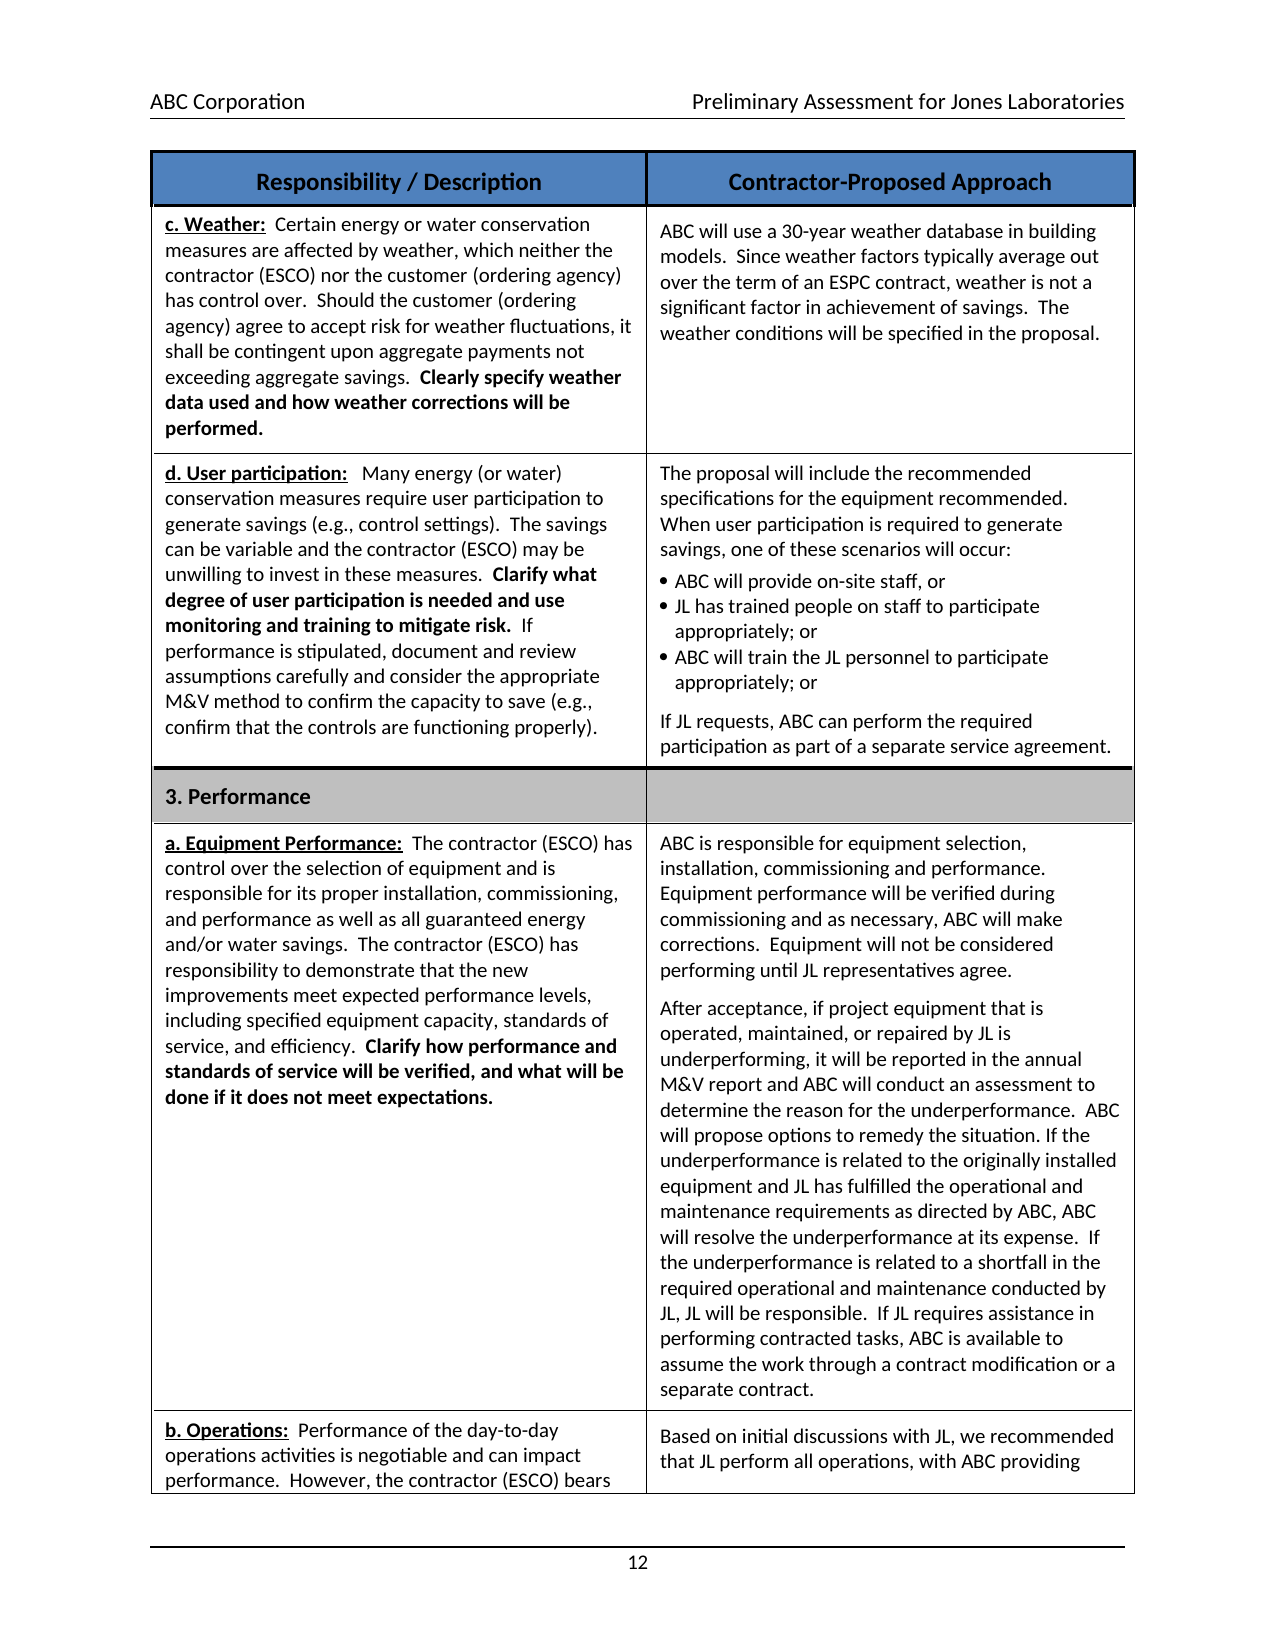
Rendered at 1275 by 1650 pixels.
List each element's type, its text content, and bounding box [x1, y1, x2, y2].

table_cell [152, 1410, 646, 1493]
table_header Responsibility / Description [153, 153, 645, 204]
table_cell d. User participation: Many energy (or water) conservation measures require user participation to generate savings (e.g., control settings). The savings can be variable and the contractor (ESCO) may be unwilling to invest in these measures. Clarify what degree of user participation is needed and use monitoring and training to mitigate risk. If performance is stipulated, document and review assumptions carefully and consider the appropriate M&V method to confirm the capacity to save (e.g., confirm that the controls are functioning properly). [152, 453, 646, 766]
table_cell The proposal will include the recommended specifications for the equipment recommended. When user participation is required to generate savings, one of these scenarios will occur: ABC will provide on-site staff, or JL has trained people on staff to participate appropriately; or ABC will train the JL personnel to participate appropriately; or If JL requests, ABC can perform the required participation as part of a separate service agreement. [647, 453, 1134, 766]
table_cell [647, 1410, 1134, 1493]
table_cell ABC will use a 30-year weather database in building models. Since weather factors typically average out over the term of an ESPC contract, weather is not a significant factor in achievement of savings. The weather conditions will be specified in the proposal. [647, 204, 1134, 453]
table_cell [647, 766, 1134, 822]
table_cell 3. Performance [152, 766, 646, 822]
table_cell a. Equipment Performance: The contractor (ESCO) has control over the selection of equipment and is responsible for its proper installation, commissioning, and performance as well as all guaranteed energy and/or water savings. The contractor (ESCO) has responsibility to demonstrate that the new improvements meet expected performance levels, including specified equipment capacity, standards of service, and efficiency. Clarify how performance and standards of service will be verified, and what will be done if it does not meet expectations. [152, 823, 646, 1409]
table_cell ABC is responsible for equipment selection, installation, commissioning and performance. Equipment performance will be verified during commissioning and as necessary, ABC will make corrections. Equipment will not be considered performing until JL representatives agree. After acceptance, if project equipment that is operated, maintained, or repaired by JL is underperforming, it will be reported in the annual M&V report and ABC will conduct an assessment to determine the reason for the underperformance. ABC will propose options to remedy the situation. If the underperformance is related to the originally installed equipment and JL has fulfilled the operational and maintenance requirements as directed by ABC, ABC will resolve the underperformance at its expense. If the underperformance is related to a shortfall in the required operational and maintenance conducted by JL, JL will be responsible. If JL requires assistance in performing contracted tasks, ABC is available to assume the work through a contract modification or a separate contract. [647, 823, 1134, 1409]
table_header Contractor-Proposed Approach [648, 153, 1133, 204]
table_cell c. Weather: Certain energy or water conservation measures are affected by weather, which neither the contractor (ESCO) nor the customer (ordering agency) has control over. Should the customer (ordering agency) agree to accept risk for weather fluctuations, it shall be contingent upon aggregate payments not exceeding aggregate savings. Clearly specify weather data used and how weather corrections will be performed. [152, 204, 646, 453]
